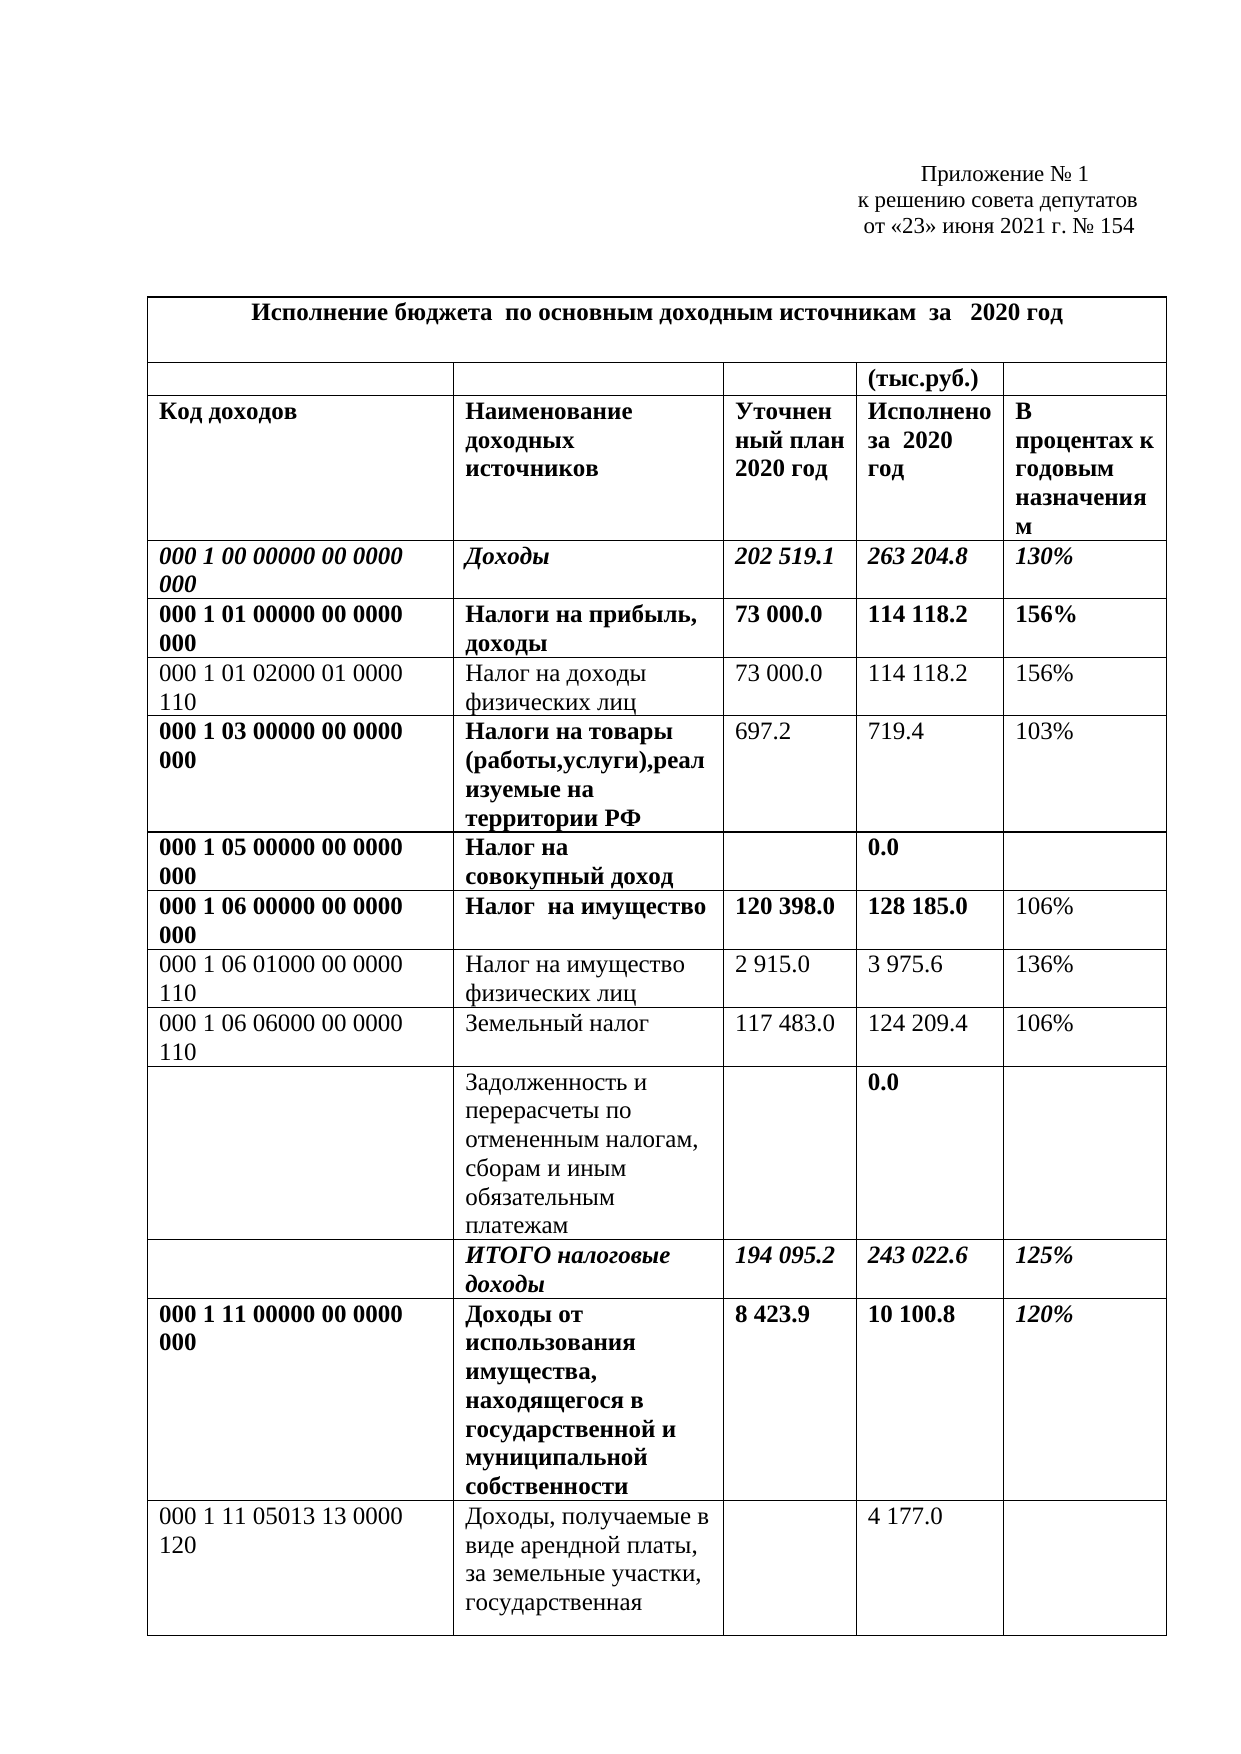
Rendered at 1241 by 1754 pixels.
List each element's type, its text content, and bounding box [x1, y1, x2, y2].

table_cell (тыс.руб.) [857, 363, 1003, 395]
table_cell 156% [1004, 658, 1166, 715]
table_cell 000 1 01 02000 01 0000 110 [148, 658, 453, 715]
table_cell Земельный налог [454, 1008, 723, 1066]
table_cell 73 000.0 [724, 658, 856, 715]
table_cell 719.4 [857, 716, 1003, 831]
table_cell 000 1 06 06000 00 0000 110 [148, 1008, 453, 1066]
table_cell 136% [1004, 950, 1166, 1007]
table_cell 120% [1004, 1299, 1166, 1500]
table_cell 000 1 00 00000 00 0000 000 [148, 541, 453, 598]
table_cell [724, 1501, 856, 1635]
table_cell 156% [1004, 599, 1166, 657]
table_cell [148, 363, 453, 395]
table_cell 128 185.0 [857, 891, 1003, 948]
table_cell Задолженность и перерасчеты по отмененным налогам, сборам и иным обязательным платежам [454, 1067, 723, 1239]
table_cell 000 1 05 00000 00 0000 000 [148, 833, 453, 890]
table_cell В процентах к годовым назначениям [1004, 396, 1166, 540]
table_cell 000 1 01 00000 00 0000 000 [148, 599, 453, 657]
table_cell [454, 1501, 723, 1635]
text Приложение № 1 [177, 160, 1152, 186]
table_cell [724, 833, 856, 890]
table_cell 103% [1004, 716, 1166, 831]
table_cell 000 1 11 00000 00 0000 000 [148, 1299, 453, 1500]
table_cell 194 095.2 [724, 1240, 856, 1298]
table_cell 106% [1004, 1008, 1166, 1066]
text от «23» июня 2021 г. № 154 [177, 213, 1152, 239]
table_cell [1004, 833, 1166, 890]
table_cell 10 100.8 [857, 1299, 1003, 1500]
table_cell 125% [1004, 1240, 1166, 1298]
table_cell Налоги на прибыль, доходы [454, 599, 723, 657]
table_cell [1004, 1067, 1166, 1239]
table_cell 114 118.2 [857, 599, 1003, 657]
table_cell [724, 1067, 856, 1239]
table_cell 000 1 06 00000 00 0000 000 [148, 891, 453, 948]
table_cell Доходы от использования имущества, находящегося в государственной и муниципальной собственности [454, 1299, 723, 1500]
table_cell 124 209.4 [857, 1008, 1003, 1066]
table_cell 000 1 03 00000 00 0000 000 [148, 716, 453, 831]
table_cell 263 204.8 [857, 541, 1003, 598]
table_cell 0.0 [857, 1067, 1003, 1239]
text к решению совета депутатов [177, 186, 1152, 213]
table_cell Уточненный план 2020 год [724, 396, 856, 540]
table_cell [454, 363, 723, 395]
table_cell Наименование доходных источников [454, 396, 723, 540]
table_cell [724, 363, 856, 395]
table_cell 000 1 06 01000 00 0000 110 [148, 950, 453, 1007]
table_header Исполнение бюджета по основным доходным источникам за 2020 год [148, 298, 1166, 362]
table_cell 0.0 [857, 833, 1003, 890]
table_cell 106% [1004, 891, 1166, 948]
table_cell 117 483.0 [724, 1008, 856, 1066]
table_cell Налог на имущество [454, 891, 723, 948]
table_cell [1004, 363, 1166, 395]
table_cell 2 915.0 [724, 950, 856, 1007]
table_cell [148, 1067, 453, 1239]
table_cell 130% [1004, 541, 1166, 598]
table_cell 697.2 [724, 716, 856, 831]
table_cell Налог на совокупный доход [454, 833, 723, 890]
table_cell Налог на доходы физических лиц [454, 658, 723, 715]
table_cell 73 000.0 [724, 599, 856, 657]
table_cell 120 398.0 [724, 891, 856, 948]
table_cell 3 975.6 [857, 950, 1003, 1007]
table_cell Налог на имущество физических лиц [454, 950, 723, 1007]
table_cell 8 423.9 [724, 1299, 856, 1500]
table_cell 114 118.2 [857, 658, 1003, 715]
table_cell ИТОГО налоговые доходы [454, 1240, 723, 1298]
table_cell Доходы [454, 541, 723, 598]
table_cell [148, 1240, 453, 1298]
table_cell 202 519.1 [724, 541, 856, 598]
table_cell Исполнено за 2020 год [857, 396, 1003, 540]
table_cell 243 022.6 [857, 1240, 1003, 1298]
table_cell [148, 1501, 453, 1635]
table_cell Налоги на товары (работы,услуги),реализуемые на территории РФ [454, 716, 723, 831]
table_cell [1004, 1501, 1166, 1635]
table_cell Код доходов [148, 396, 453, 540]
table_cell 4 177.0 [857, 1501, 1003, 1635]
